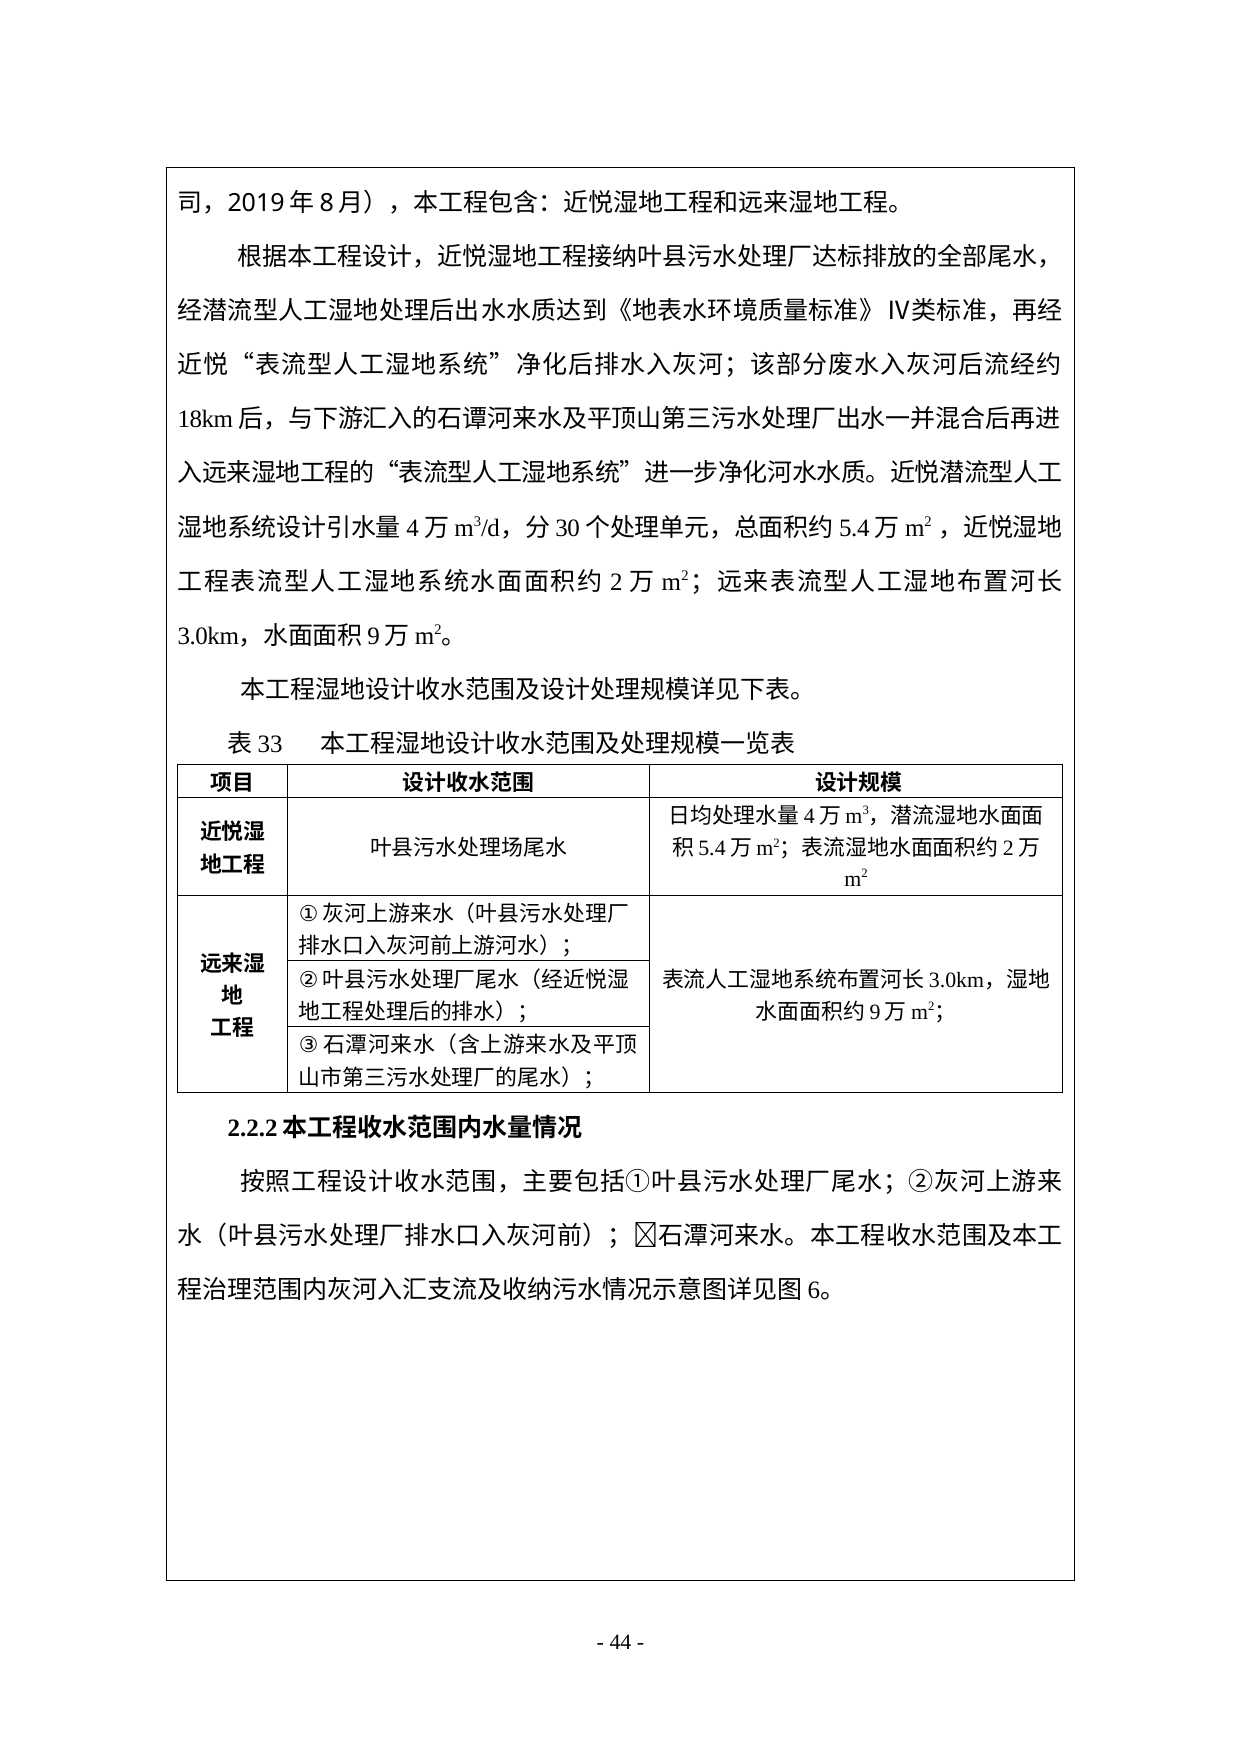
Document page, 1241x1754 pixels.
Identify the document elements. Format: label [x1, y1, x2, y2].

table_header [167, 168, 1074, 1580]
